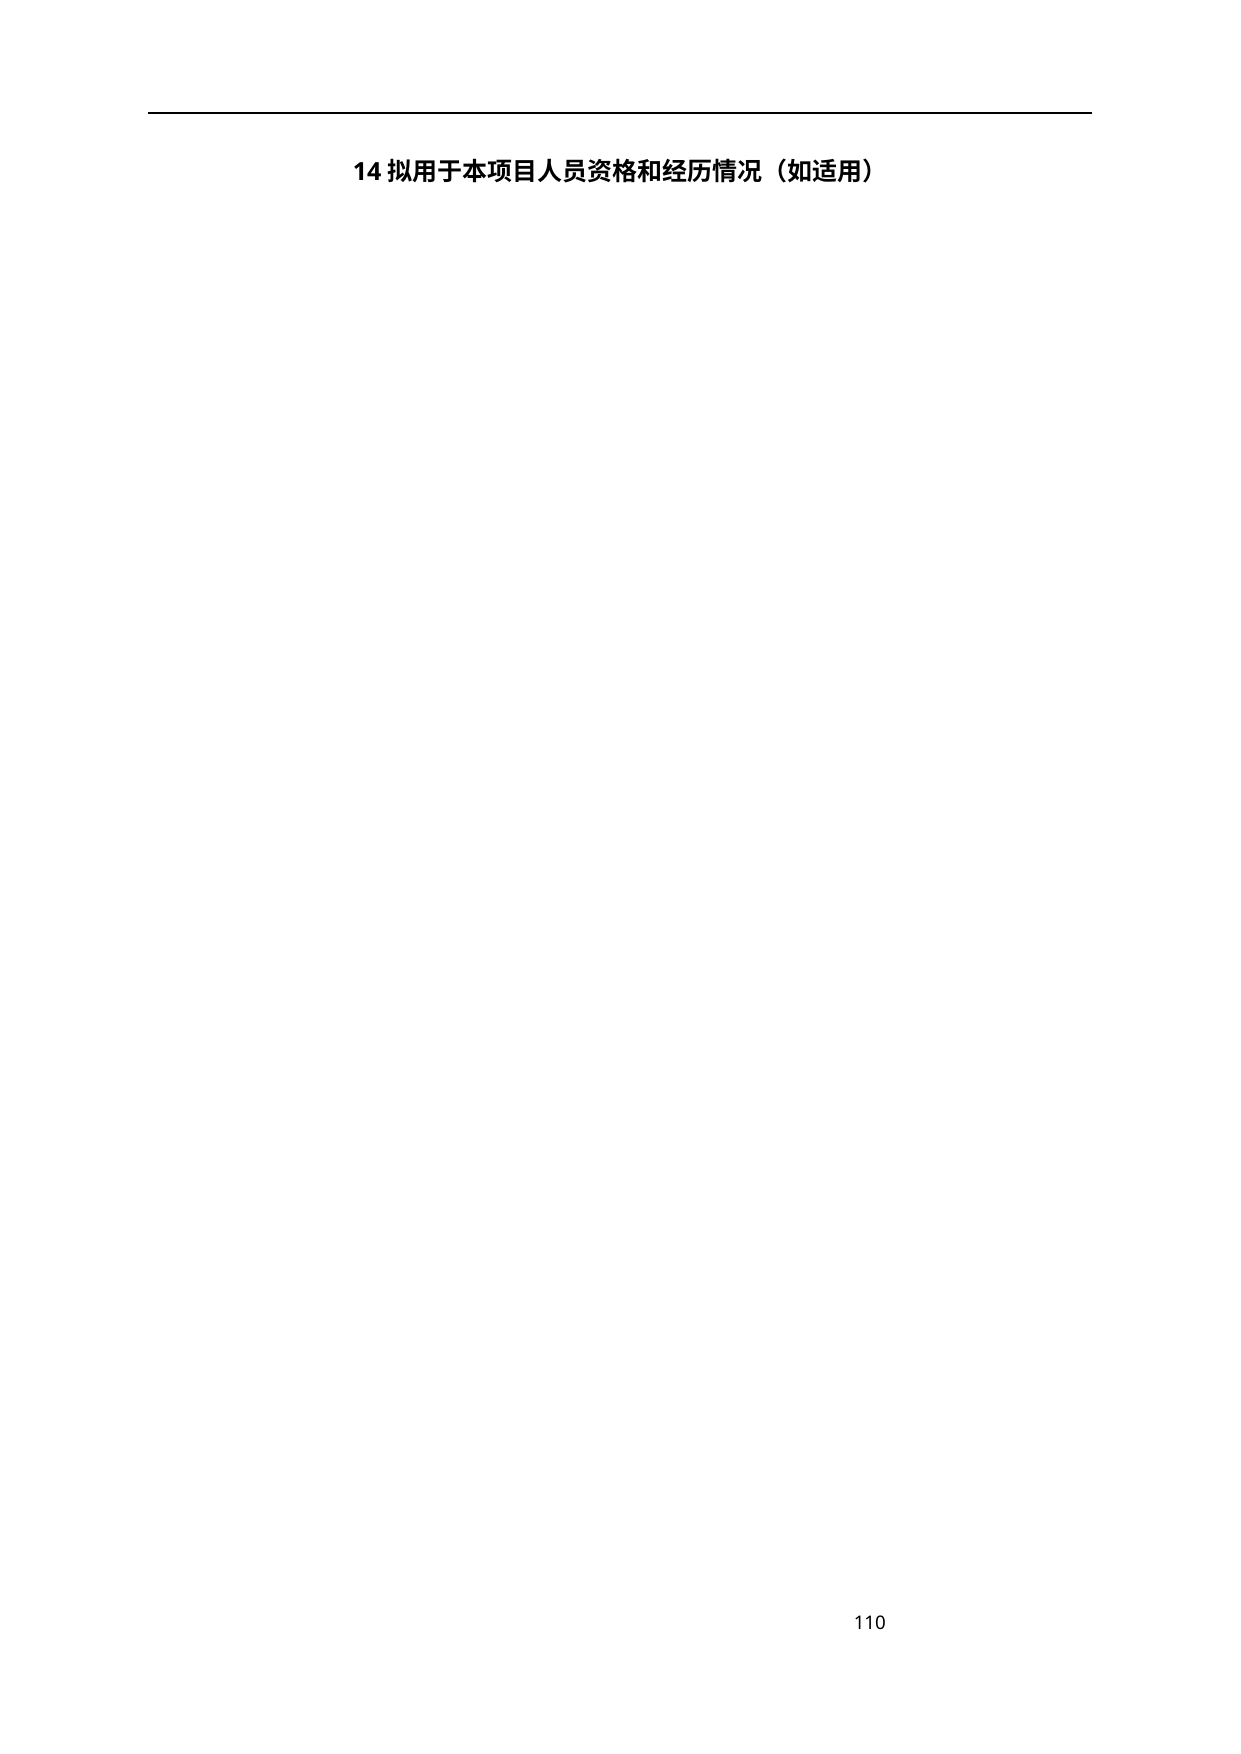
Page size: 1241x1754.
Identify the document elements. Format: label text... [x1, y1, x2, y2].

subtitle 14 拟用于本项目人员资格和经历情况（如适用） [148, 151, 1092, 188]
